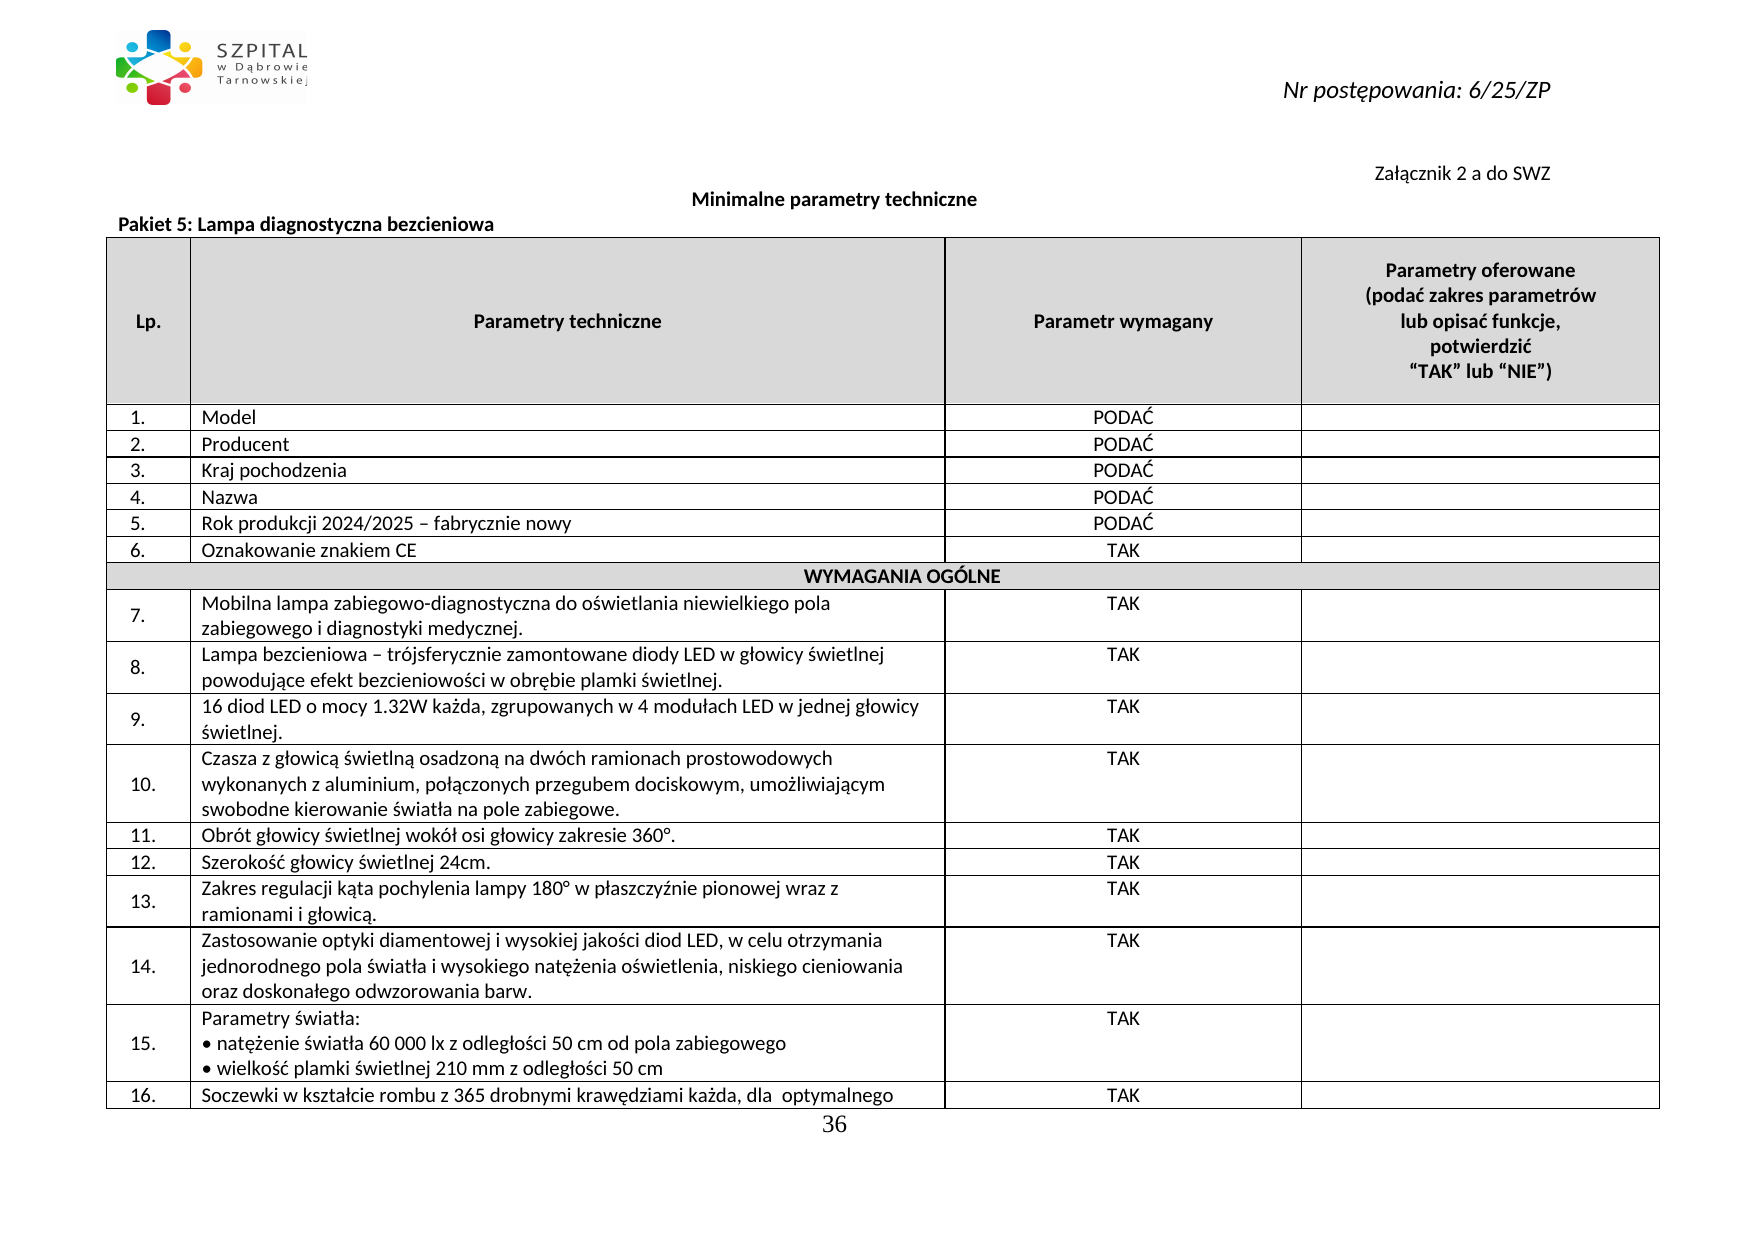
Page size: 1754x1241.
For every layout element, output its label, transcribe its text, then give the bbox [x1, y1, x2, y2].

table_cell [107, 1005, 190, 1081]
table_cell [107, 928, 190, 1004]
table_cell TAK [946, 590, 1301, 641]
table_cell [107, 510, 190, 536]
table_cell Rok produkcji 2024/2025 – fabrycznie nowy [191, 510, 944, 536]
table_cell 16 diod LED o mocy 1.32W każda, zgrupowanych w 4 modułach LED w jednej głowicy świetlnej. [191, 694, 944, 744]
table_cell Nazwa [191, 484, 944, 509]
table_cell [107, 537, 190, 562]
table_cell [1302, 876, 1659, 926]
table_cell [107, 745, 190, 822]
table_cell [1302, 431, 1659, 456]
table_cell PODAĆ [946, 405, 1301, 430]
table_cell [107, 849, 190, 874]
table_cell [107, 405, 190, 430]
table_cell [1302, 928, 1659, 1004]
table_cell PODAĆ [946, 458, 1301, 483]
table_cell [1302, 537, 1659, 562]
table_cell Kraj pochodzenia [191, 458, 944, 483]
table_cell [107, 590, 190, 641]
table_cell PODAĆ [946, 484, 1301, 509]
table_cell Szerokość głowicy świetlnej 24cm. [191, 849, 944, 874]
table_cell TAK [946, 745, 1301, 822]
table_cell [107, 642, 190, 692]
table_cell [107, 1082, 190, 1107]
table_cell [107, 694, 190, 744]
table_cell Soczewki w kształcie rombu z 365 drobnymi krawędziami każda, dla optymalnego załamywania światła. [191, 1082, 944, 1107]
table_cell [1302, 590, 1659, 641]
table_cell Zastosowanie optyki diamentowej i wysokiej jakości diod LED, w celu otrzymania jednorodnego pola światła i wysokiego natężenia oświetlenia, niskiego cieniowania oraz doskonałego odwzorowania barw. [191, 928, 944, 1004]
table_cell Czasza z głowicą świetlną osadzoną na dwóch ramionach prostowodowych wykonanych z aluminium, połączonych przegubem dociskowym, umożliwiającym swobodne kierowanie światła na pole zabiegowe. [191, 745, 944, 822]
table_cell [1302, 484, 1659, 509]
table_header Parametry techniczne [191, 238, 944, 403]
table_cell [107, 876, 190, 926]
text Załącznik 2 a do SWZ [118, 160, 1550, 186]
picture [116, 30, 308, 105]
table_cell [107, 484, 190, 509]
table_cell Zakres regulacji kąta pochylenia lampy 180° w płaszczyźnie pionowej wraz z ramionami i głowicą. [191, 876, 944, 926]
table_header Lp. [107, 238, 190, 403]
table_cell TAK [946, 1005, 1301, 1081]
table_cell Model [191, 405, 944, 430]
table_header Parametry oferowane (podać zakres parametrów lub opisać funkcje, potwierdzić “TAK” lub “NIE”) [1302, 238, 1659, 403]
table_cell TAK [946, 537, 1301, 562]
table_cell Producent [191, 431, 944, 456]
table_cell Lampa bezcieniowa – trójsferycznie zamontowane diody LED w głowicy świetlnej powodujące efekt bezcieniowości w obrębie plamki świetlnej. [191, 642, 944, 692]
table_cell Mobilna lampa zabiegowo-diagnostyczna do oświetlania niewielkiego pola zabiegowego i diagnostyki medycznej. [191, 590, 944, 641]
table_cell [1302, 642, 1659, 692]
text Minimalne parametry techniczne [118, 186, 1550, 211]
table_cell TAK [946, 694, 1301, 744]
table_cell Obrót głowicy świetlnej wokół osi głowicy zakresie 360°. [191, 823, 944, 848]
table_cell [1302, 405, 1659, 430]
table_cell [1302, 458, 1659, 483]
table_cell TAK [946, 928, 1301, 1004]
table_header Parametr wymagany [946, 238, 1301, 403]
table_cell TAK [946, 876, 1301, 926]
table_cell [1302, 1082, 1659, 1107]
table_cell [107, 458, 190, 483]
table_cell Parametry światła: • natężenie światła 60 000 lx z odległości 50 cm od pola zabiegowego • wielkość plamki świetlnej 210 mm z odległości 50 cm [191, 1005, 944, 1081]
table_cell [1302, 849, 1659, 874]
table_cell TAK [946, 642, 1301, 692]
table_cell TAK [946, 1082, 1301, 1107]
table_cell WYMAGANIA OGÓLNE [107, 563, 1659, 589]
table_cell TAK [946, 823, 1301, 848]
table_cell [1302, 694, 1659, 744]
text Pakiet 5: Lampa diagnostyczna bezcieniowa [118, 211, 1550, 237]
table_cell Oznakowanie znakiem CE [191, 537, 944, 562]
table_cell [1302, 1005, 1659, 1081]
table_cell TAK [946, 849, 1301, 874]
table_cell PODAĆ [946, 431, 1301, 456]
table_cell [107, 431, 190, 456]
table_cell PODAĆ [946, 510, 1301, 536]
table_cell [1302, 745, 1659, 822]
table_cell [1302, 510, 1659, 536]
table_cell [107, 823, 190, 848]
table_cell [1302, 823, 1659, 848]
